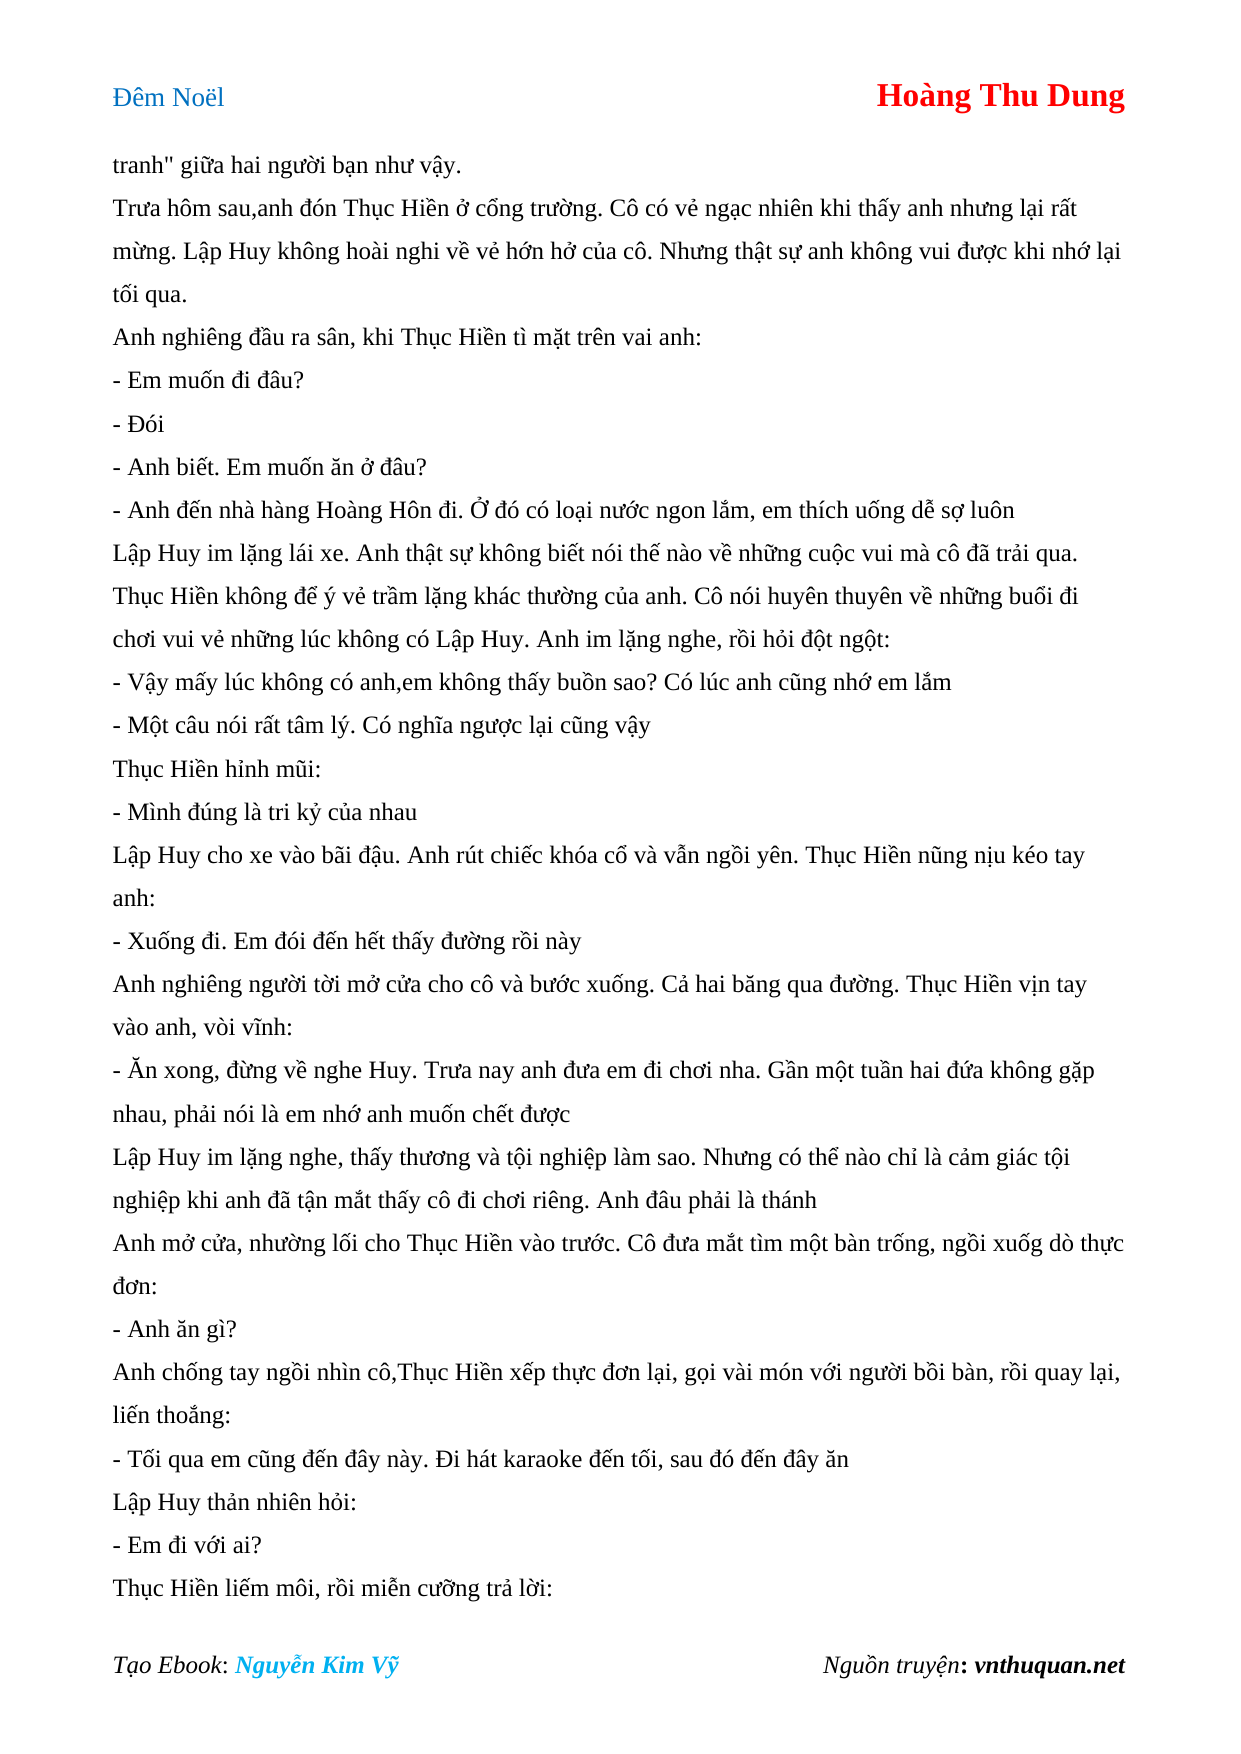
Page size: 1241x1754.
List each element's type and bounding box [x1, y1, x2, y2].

text [112, 150, 1128, 1602]
